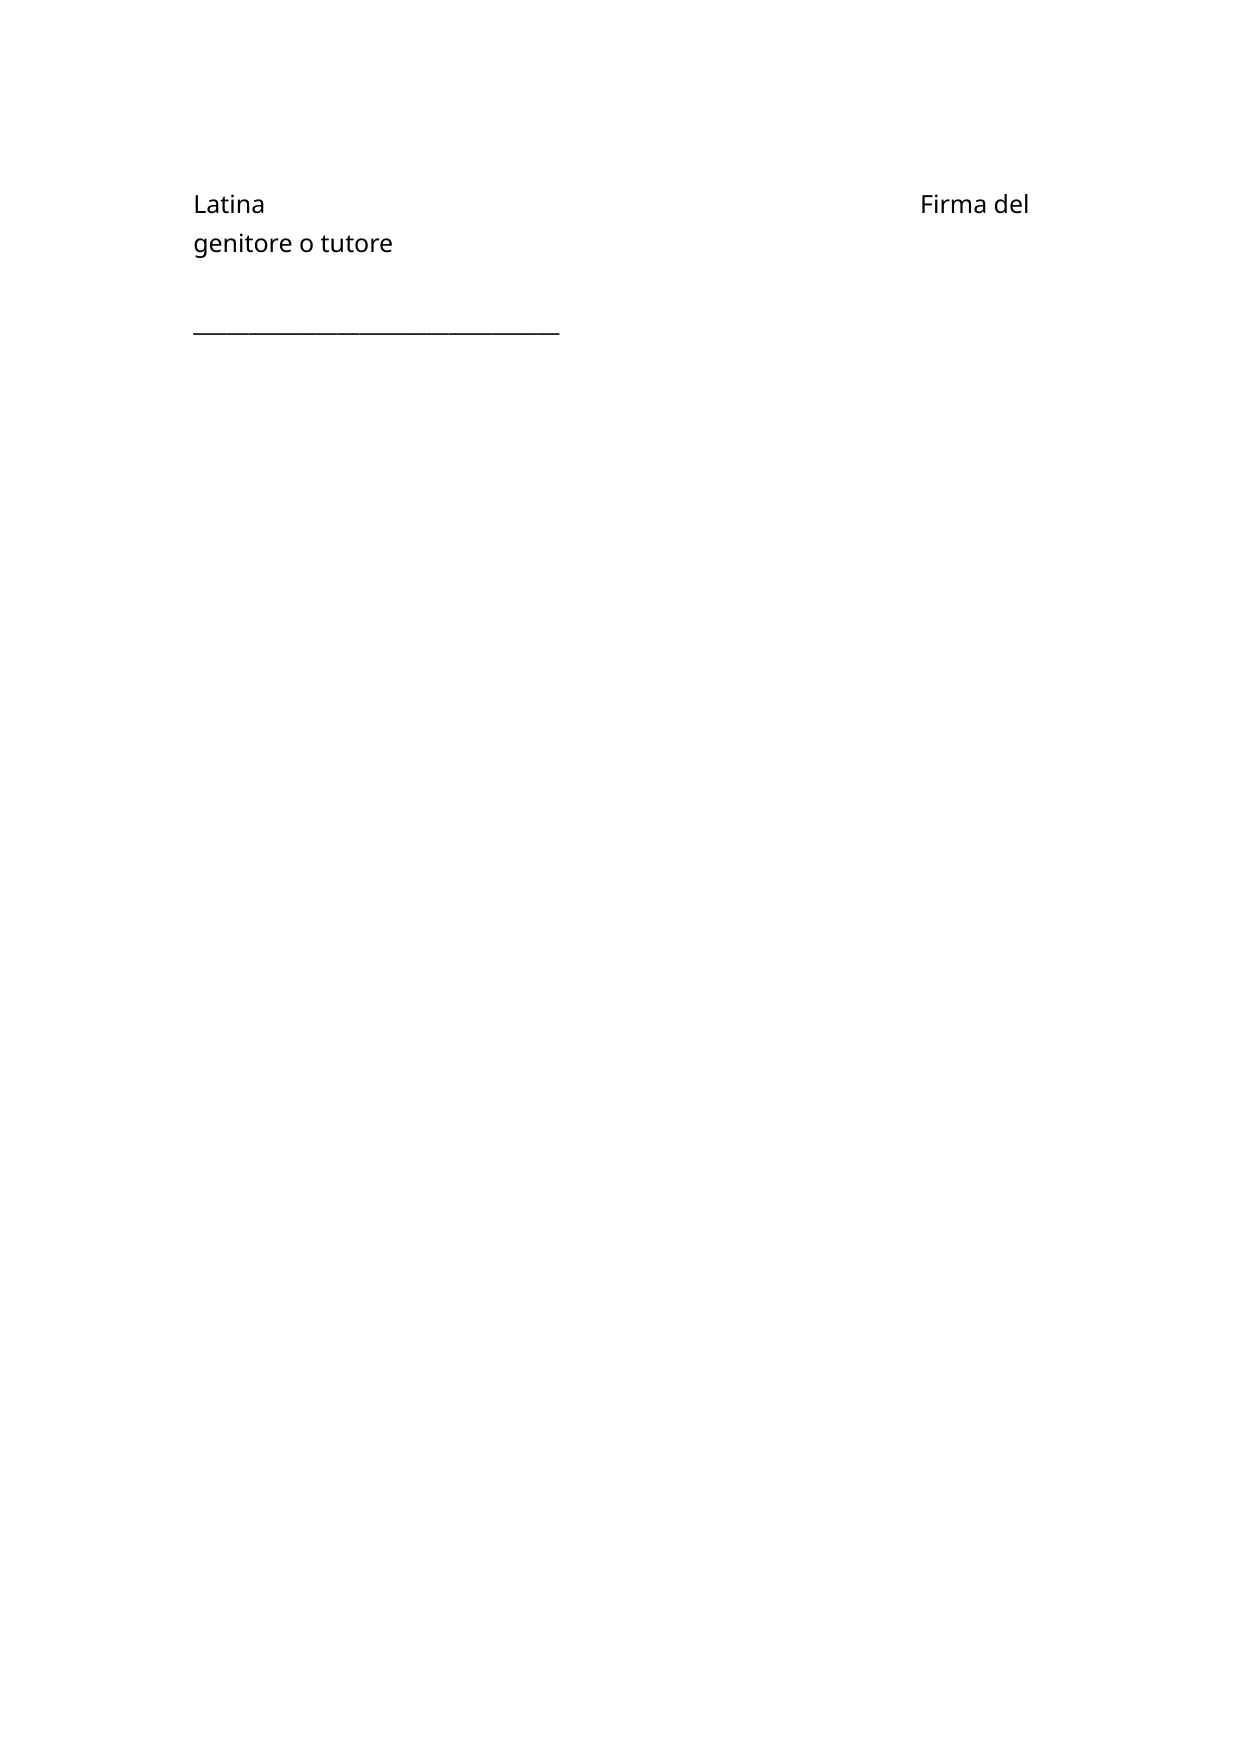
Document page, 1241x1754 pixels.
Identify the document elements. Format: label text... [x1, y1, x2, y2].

list _________________________________ [193, 265, 1122, 338]
list Latina Firma del genitore o tutore [193, 187, 1122, 260]
